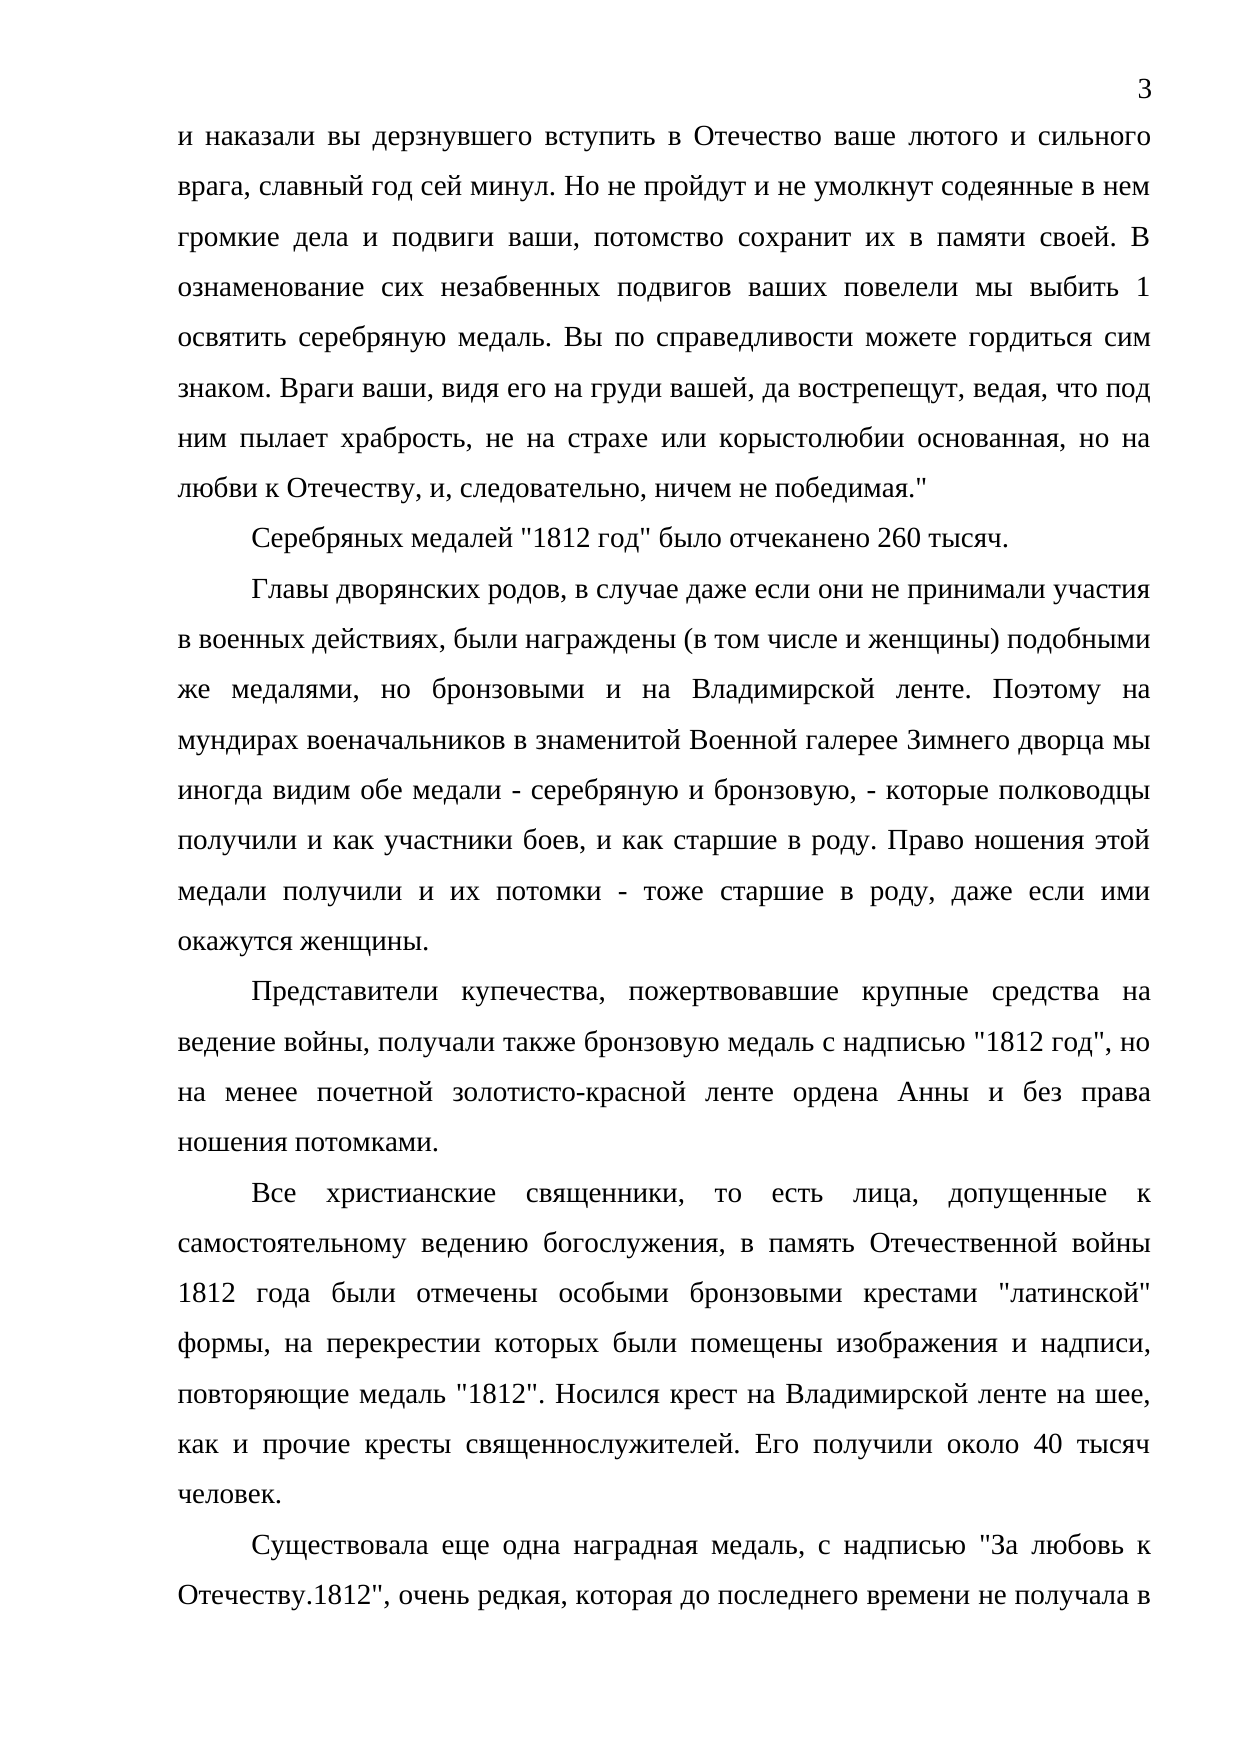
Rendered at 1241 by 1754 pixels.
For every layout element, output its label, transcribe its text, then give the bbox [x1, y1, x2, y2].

text Представители купечества, пожертвовавшие крупные средства на ведение войны, получали также бронзовую медаль с надписью "1812 год", но на менее почетной золотисто-красной ленте ордена Анны и без права ношения потомками. [177, 973, 1152, 1158]
text Серебряных медалей "1812 год" было отчеканено 260 тысяч. [177, 521, 1152, 554]
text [177, 1527, 1152, 1611]
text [177, 118, 1152, 504]
text Главы дворянских родов, в случае даже если они не принимали участия в военных действиях, были награждены (в том числе и женщины) подобными же медалями, но бронзовыми и на Владимирской ленте. Поэтому на мундирах военачальников в знаменитой Военной галерее Зимнего дворца мы иногда видим обе медали - серебряную и бронзовую, - которые полководцы получили и как участники боев, и как старшие в роду. Право ношения этой медали получили и их потомки - тоже старшие в роду, даже если ими окажутся женщины. [177, 571, 1152, 957]
text Все христианские священники, то есть лица, допущенные к самостоятельному ведению богослужения, в память Отечественной войны 1812 года были отмечены особыми бронзовыми крестами "латинской" формы, на перекрестии которых были помещены изображения и надписи, повторяющие медаль "1812". Носился крест на Владимирской ленте на шее, как и прочие кресты священнослужителей. Его получили около 40 тысяч человек. [177, 1175, 1152, 1510]
